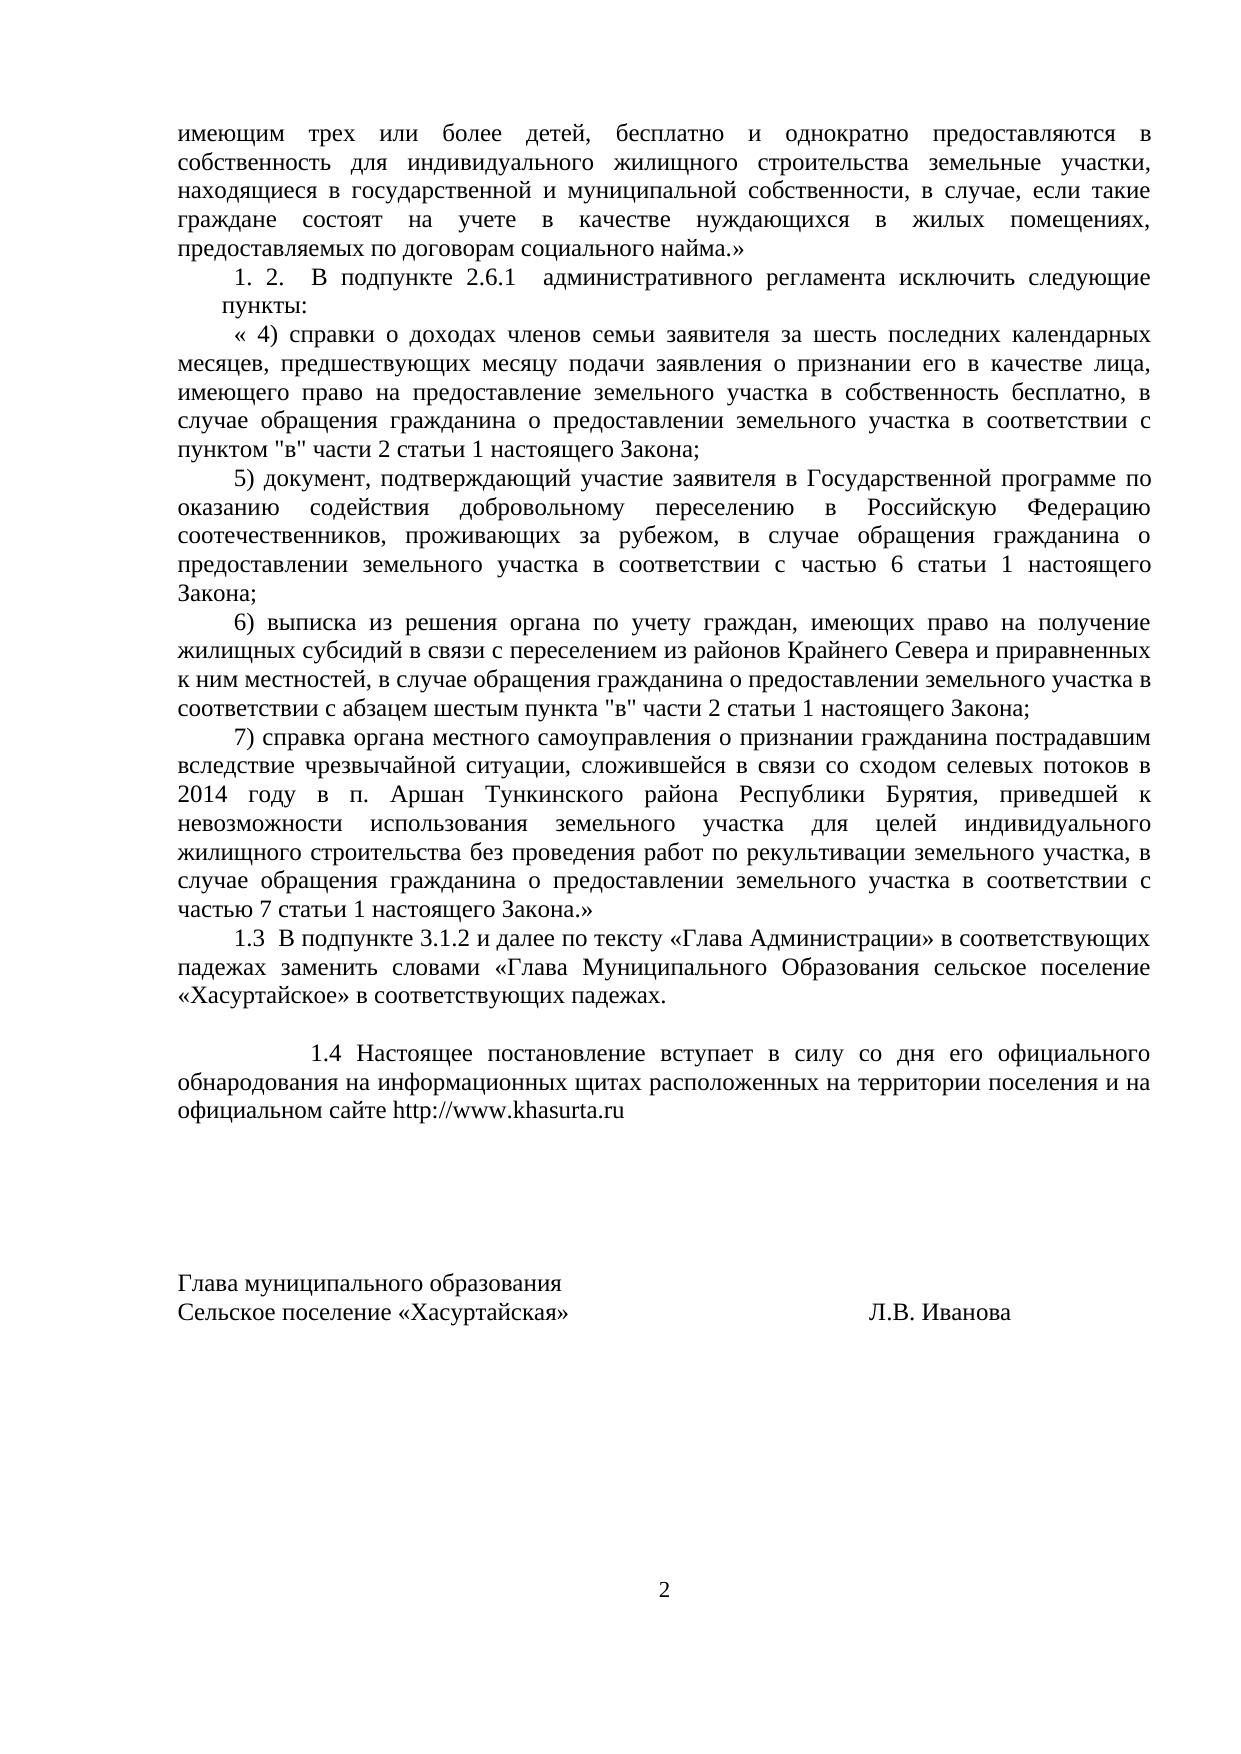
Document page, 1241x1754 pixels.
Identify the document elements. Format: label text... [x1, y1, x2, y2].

text 1. 2. В подпункте 2.6.1 административного регламента исключить следующие пункты: [222, 262, 1152, 319]
text Глава муниципального образования [177, 1268, 1152, 1297]
text « 4) справки о доходах членов семьи заявителя за шесть последних календарных месяцев, предшествующих месяцу подачи заявления о признании его в качестве лица, имеющего право на предоставление земельного участка в собственность бесплатно, в случае обращения гражданина о предоставлении земельного участка в соответствии с пунктом "в" части 2 статьи 1 настоящего Закона; [177, 319, 1152, 463]
text 5) документ, подтверждающий участие заявителя в Государственной программе по оказанию содействия добровольному переселению в Российскую Федерацию соотечественников, проживающих за рубежом, в случае обращения гражданина о предоставлении земельного участка в соответствии с частью 6 статьи 1 настоящего Закона; [177, 463, 1152, 607]
text 7) справка органа местного самоуправления о признании гражданина пострадавшим вследствие чрезвычайной ситуации, сложившейся в связи со сходом селевых потоков в 2014 году в п. Аршан Тункинского района Республики Бурятия, приведшей к невозможности использования земельного участка для целей индивидуального жилищного строительства без проведения работ по рекультивации земельного участка, в случае обращения гражданина о предоставлении земельного участка в соответствии с частью 7 статьи 1 настоящего Закона.» [177, 722, 1152, 923]
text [177, 118, 1152, 262]
text 1.3 В подпункте 3.1.2 и далее по тексту «Глава Администрации» в соответствующих падежах заменить словами «Глава Муниципального Образования сельское поселение «Хасуртайское» в соответствующих падежах. [177, 923, 1152, 1009]
text Сельское поселение «Хасуртайская» Л.В. Иванова [177, 1297, 1152, 1326]
text 6) выписка из решения органа по учету граждан, имеющих право на получение жилищных субсидий в связи с переселением из районов Крайнего Севера и приравненных к ним местностей, в случае обращения гражданина о предоставлении земельного участка в соответствии с абзацем шестым пункта "в" части 2 статьи 1 настоящего Закона; [177, 607, 1152, 722]
text 1.4 Настоящее постановление вступает в силу со дня его официального обнародования на информационных щитах расположенных на территории поселения и на официальном сайте http://www.khasurta.ru [177, 1038, 1152, 1124]
